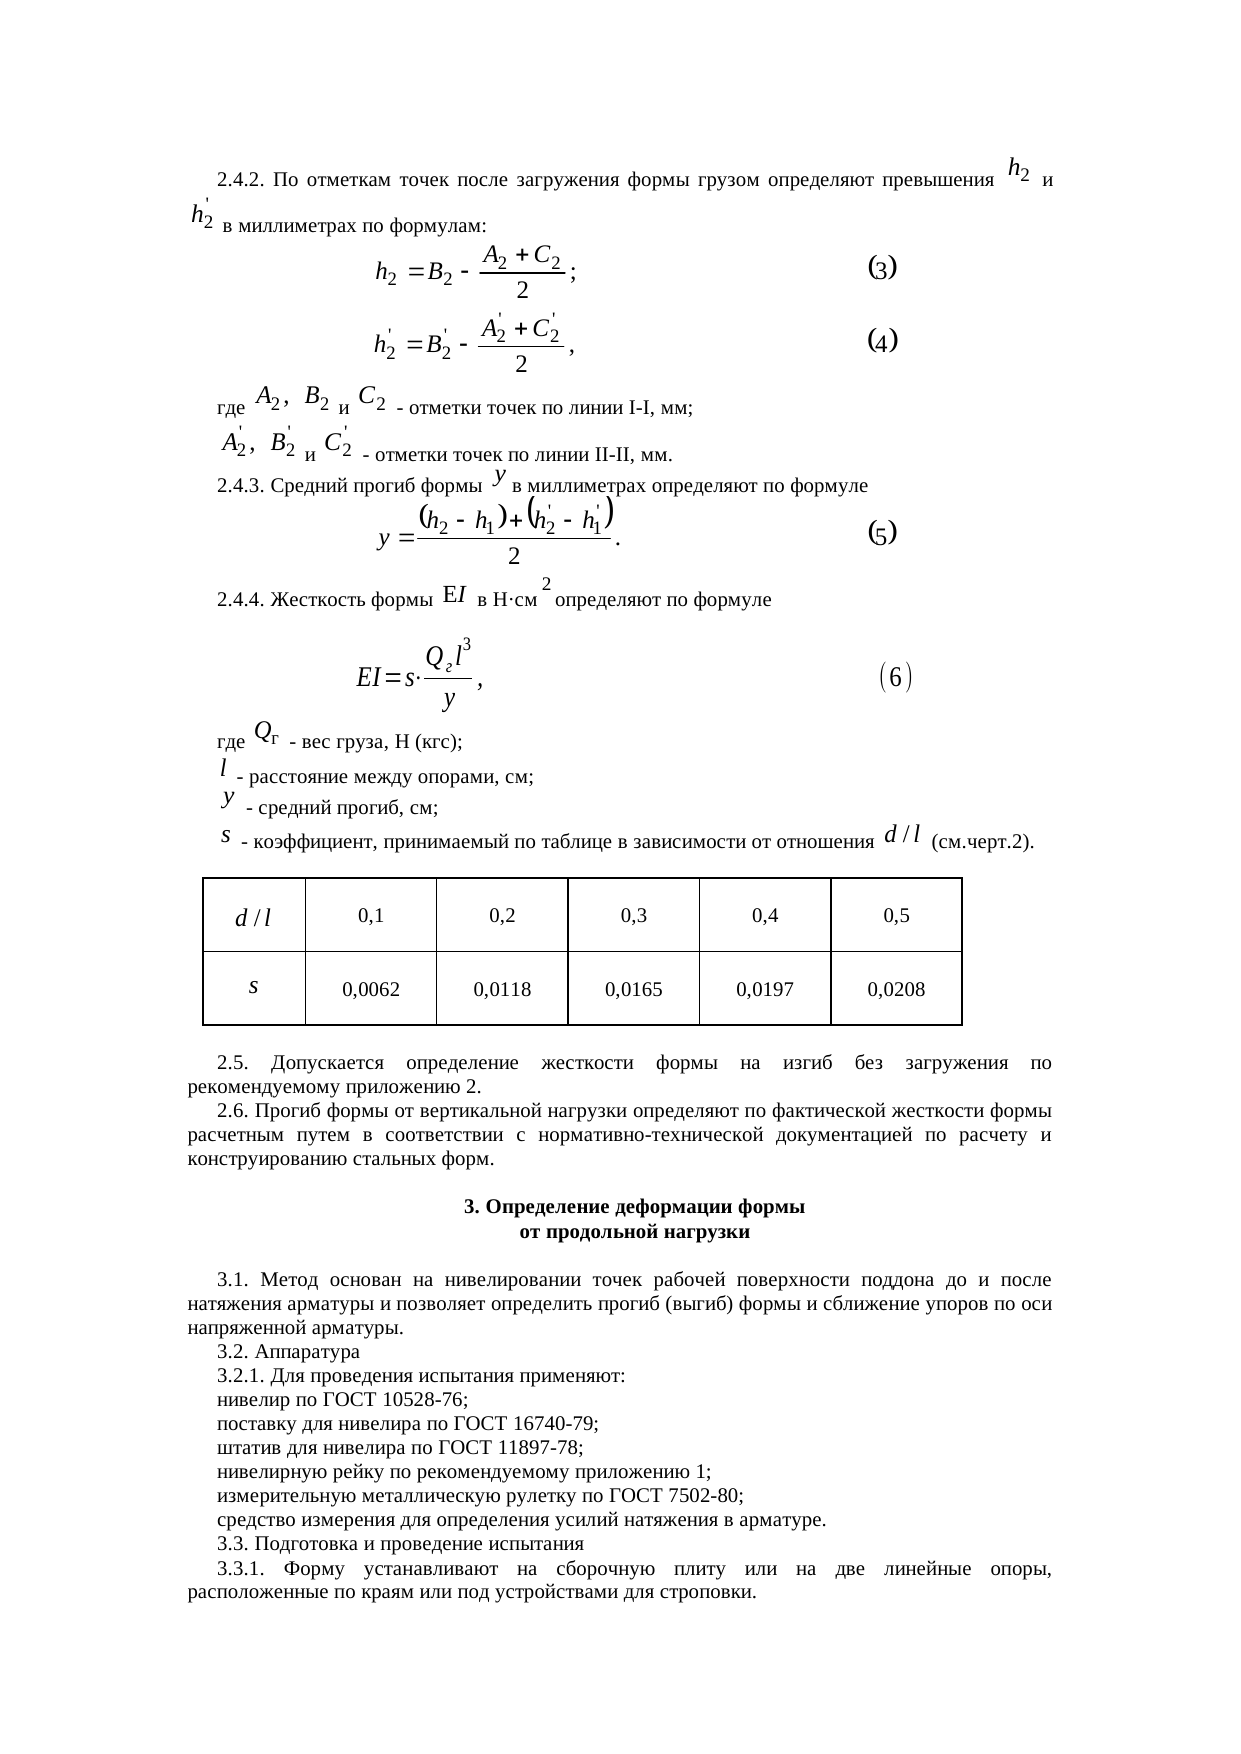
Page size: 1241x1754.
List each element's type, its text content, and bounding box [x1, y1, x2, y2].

table_header 0,5 [832, 879, 961, 951]
text измерительную металлическую рулетку по ГОСТ 7502-80; [187, 1483, 1053, 1507]
table_cell 0,0208 [832, 952, 961, 1024]
text 2.4.4. Жесткость формы в Н·смопределяют по формуле [187, 570, 1053, 611]
table_header 0,1 [306, 879, 436, 951]
table_cell [204, 952, 305, 1024]
text где и - отметки точек по линии I-I, мм; [187, 378, 1053, 419]
text 3.2.1. Для проведения испытания применяют: [187, 1363, 1053, 1387]
table_cell 0,0118 [437, 952, 567, 1024]
text нивелирную рейку по рекомендуемому приложению 1; [187, 1459, 1053, 1483]
table_header 0,3 [569, 879, 699, 951]
text - средний прогиб, см; [187, 788, 1053, 819]
table_cell 0,0062 [306, 952, 436, 1024]
text 2.5. Допускается определение жесткости формы на изгиб без загружения по рекомендуемому приложению 2. [187, 1050, 1053, 1098]
text где - вес груза, Н (кгс); [187, 713, 1053, 753]
text 2.4.2. По отметкам точек после загружения формы грузом определяют превышения и в миллиметрах по формулам: [187, 150, 1053, 237]
text 3.3.1. Форму устанавливают на сборочную плиту или на две линейные опоры, расположенные по краям или под устройствами для строповки. [187, 1555, 1053, 1603]
subtitle от продольной нагрузки [187, 1218, 1053, 1242]
text штатив для нивелира по ГОСТ 11897-78; [187, 1435, 1053, 1459]
table_header 0,2 [437, 879, 567, 951]
text нивелир по ГОСТ 10528-76; [187, 1387, 1053, 1411]
text 2.6. Прогиб формы от вертикальной нагрузки определяют по фактической жесткости формы расчетным путем в соответствии с нормативно-технической документацией по расчету и конструированию стальных форм. [187, 1098, 1053, 1170]
text 3.1. Метод основан на нивелировании точек рабочей поверхности поддона до и после натяжения арматуры и позволяет определить прогиб (выгиб) формы и сближение упоров по оси напряженной арматуры. [187, 1267, 1053, 1339]
text поставку для нивелира по ГОСТ 16740-79; [187, 1411, 1053, 1435]
table_header [204, 879, 305, 951]
text 3.2. Аппаратура [187, 1339, 1053, 1363]
text - коэффициент, принимаемый по таблице в зависимости от отношения (см.черт.2). [187, 819, 1053, 853]
table_header 0,4 [700, 879, 830, 951]
subtitle 3. Определение деформации формы [187, 1194, 1053, 1218]
table_cell 0,0197 [700, 952, 830, 1024]
table_cell 0,0165 [569, 952, 699, 1024]
text - расстояние между опорами, см; [187, 753, 1053, 788]
text и - отметки точек по линии II-II, мм. [187, 419, 1053, 465]
text 2.4.3. Средний прогиб формы в миллиметрах определяют по формуле [187, 465, 1053, 497]
text средство измерения для определения усилий натяжения в арматуре. [187, 1507, 1053, 1531]
text 3.3. Подготовка и проведение испытания [187, 1531, 1053, 1555]
